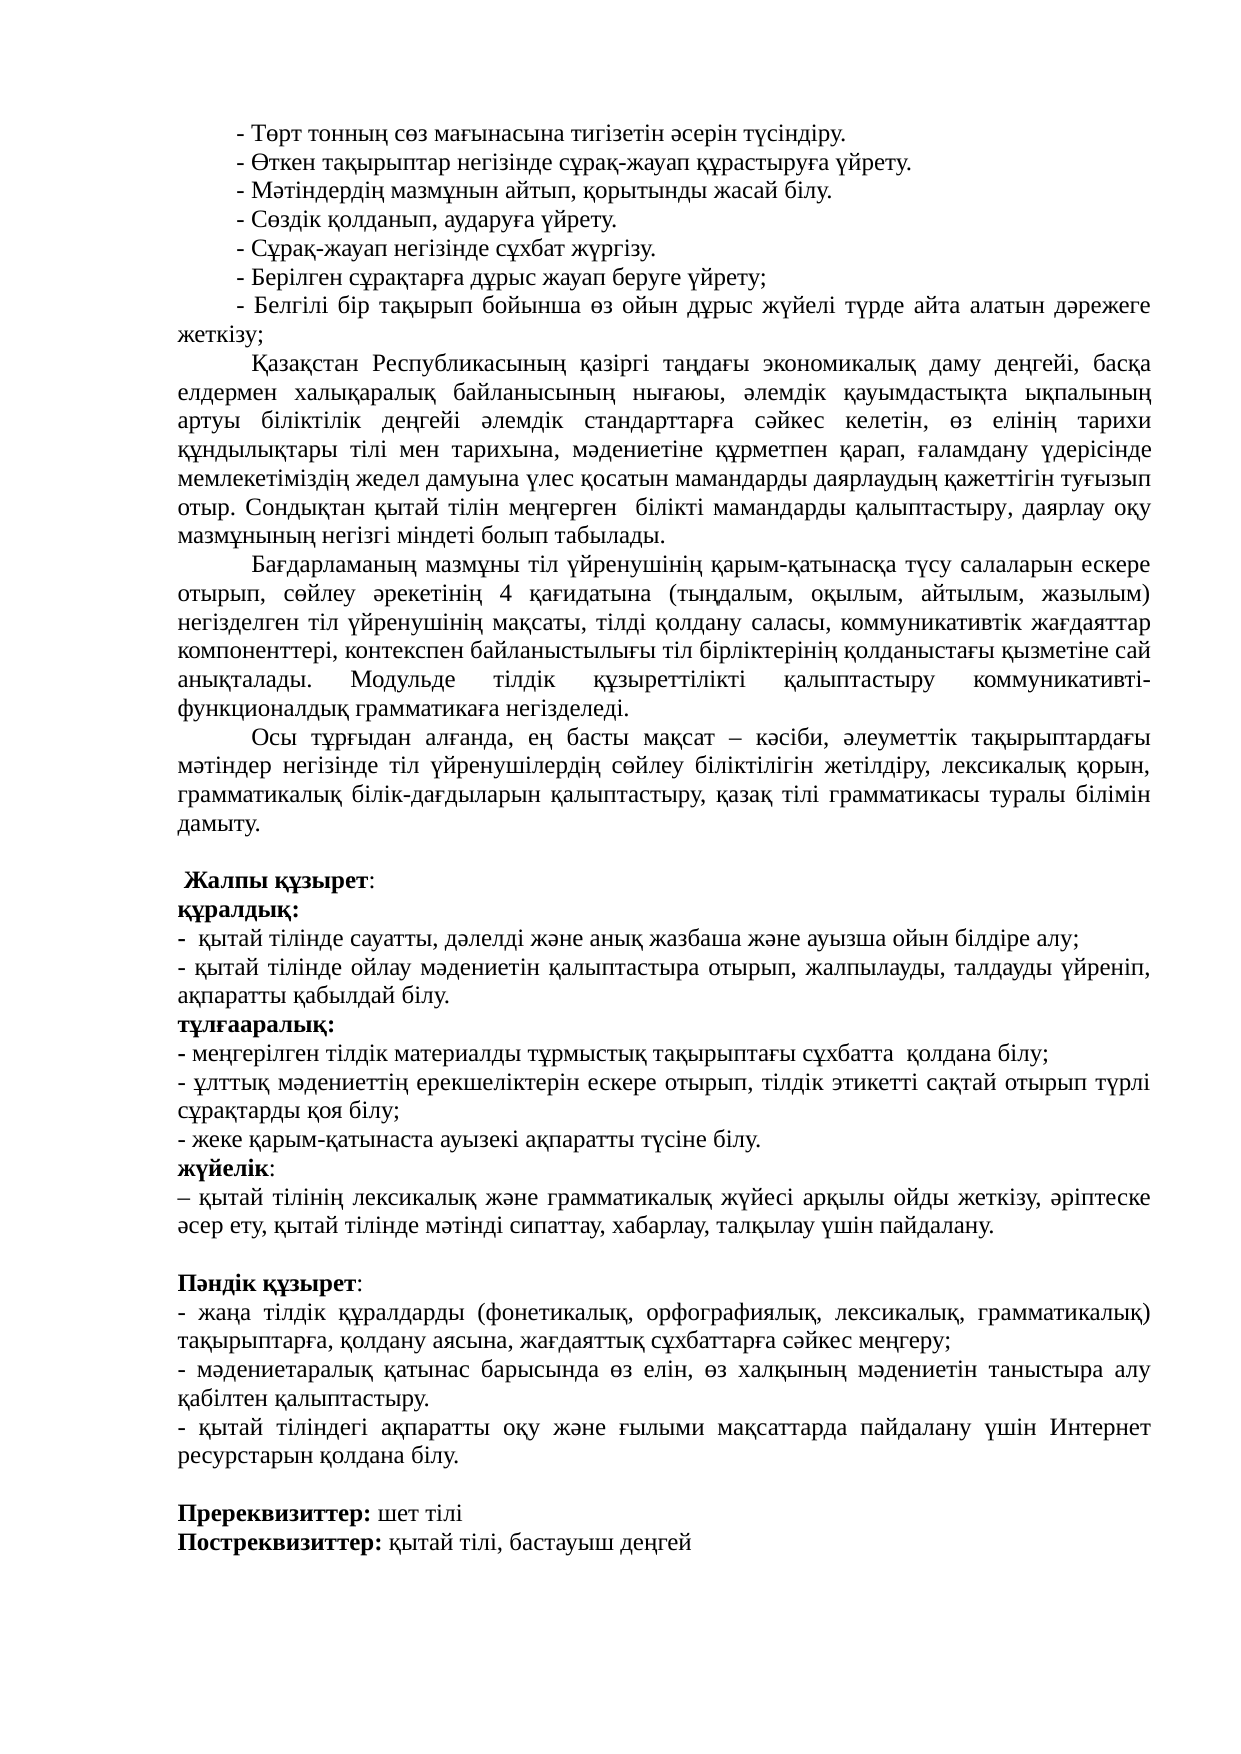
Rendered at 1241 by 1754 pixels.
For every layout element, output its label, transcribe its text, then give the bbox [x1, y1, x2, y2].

text - қытай тілінде ойлау мәдениетін қалыптастыра отырып, жалпылауды, талдауды үйреніп, ақпаратты қабылдай білу. [177, 952, 1152, 1009]
text - Берілген сұрақтарға дұрыс жауап беруге үйрету; [177, 262, 1152, 291]
text Қазақстан Республикасының қазіргі таңдағы экономикалық даму деңгейі, басқа елдермен халықаралық байланысының нығаюы, әлемдік қауымдастықта ықпалының артуы біліктілік деңгейі әлемдік стандарттарға сәйкес келетін, өз елінің тарихи құндылықтары тілі мен тарихына, мәдениетіне құрметпен қарап, ғаламдану үдерісінде мемлекетіміздің жедел дамуына үлес қосатын мамандарды даярлаудың қажеттігін туғызып отыр. Сондықтан қытай тілін меңгерген білікті мамандарды қалыптастыру, даярлау оқу мазмұнының негізгі міндеті болып табылады. [177, 348, 1152, 549]
text - Төрт тонның сөз мағынасына тигізетін әсерін түсіндіру. [177, 118, 1152, 147]
text - ұлттық мәдениеттің ерекшеліктерін ескере отырып, тілдік этикетті сақтай отырып түрлі сұрақтарды қоя білу; [177, 1067, 1152, 1124]
text - жаңа тілдік құралдарды (фонетикалық, орфографиялық, лексикалық, грамматикалық) тақырыптарға, қолдану аясына, жағдаяттық сұхбаттарға сәйкес меңгеру; [177, 1297, 1152, 1354]
text - қытай тілінде сауатты, дәлелді және анық жазбаша және ауызша ойын білдіре алу; [177, 923, 1152, 952]
text - қытай тіліндегі ақпаратты оқу және ғылыми мақсаттарда пайдалану үшін Интернет ресурстарын қолдана білу. [177, 1412, 1152, 1469]
text Осы тұрғыдан алғанда, ең басты мақсат – кәсіби, әлеуметтік тақырыптардағы мәтіндер негізінде тіл үйренушілердің сөйлеу біліктілігін жетілдіру, лексикалық қорын, грамматикалық білік-дағдыларын қалыптастыру, қазақ тілі грамматикасы туралы білімін дамыту. [177, 722, 1152, 837]
text Жалпы құзырет: [177, 866, 1152, 894]
text - Мәтіндердің мазмұнын айтып, қорытынды жасай білу. [177, 176, 1152, 204]
text - Өткен тақырыптар негізінде сұрақ-жауап құрастыруға үйрету. [177, 147, 1152, 176]
text Постреквизиттер: қытай тілі, бастауыш деңгей [177, 1527, 1152, 1556]
text жүйелік: [177, 1153, 1152, 1182]
text - Сөздік қолданып, аударуға үйрету. [177, 204, 1152, 233]
text Бағдарламаның мазмұны тіл үйренушінің қарым-қатынасқа түсу салаларын ескере отырып, сөйлеу әрекетінің 4 қағидатына (тыңдалым, оқылым, айтылым, жазылым) негізделген тіл үйренушінің мақсаты, тілді қолдану саласы, коммуникативтік жағдаяттар компоненттері, контекспен байланыстылығы тіл бірліктерінің қолданыстағы қызметіне сай анықталады. Модульде тілдік құзыреттілікті қалыптастыру коммуникативті-функционалдық грамматикаға негізделеді. [177, 549, 1152, 722]
text – қытай тілінің лексикалық және грамматикалық жүйесі арқылы ойды жеткізу, әріптеске әсер ету, қытай тілінде мәтінді сипаттау, хабарлау, талқылау үшін пайдалану. [177, 1182, 1152, 1239]
text - Белгілі бір тақырып бойынша өз ойын дұрыс жүйелі түрде айта алатын дәрежеге жеткізу; [177, 291, 1152, 348]
text Пәндік құзырет: [177, 1268, 1152, 1297]
text - жеке қарым-қатынаста ауызекі ақпаратты түсіне білу. [177, 1124, 1152, 1153]
text - мәдениетаралық қатынас барысында өз елін, өз халқының мәдениетін таныстыра алу қабілтен қалыптастыру. [177, 1354, 1152, 1412]
text Пререквизиттер: шет тілі [177, 1498, 1152, 1527]
text - меңгерілген тілдік материалды тұрмыстық тақырыптағы сұхбатта қолдана білу; [177, 1038, 1152, 1067]
text тұлғааралық: [177, 1009, 1152, 1038]
text - Сұрақ-жауап негізінде сұхбат жүргізу. [177, 233, 1152, 262]
text құралдық: [177, 894, 1152, 923]
